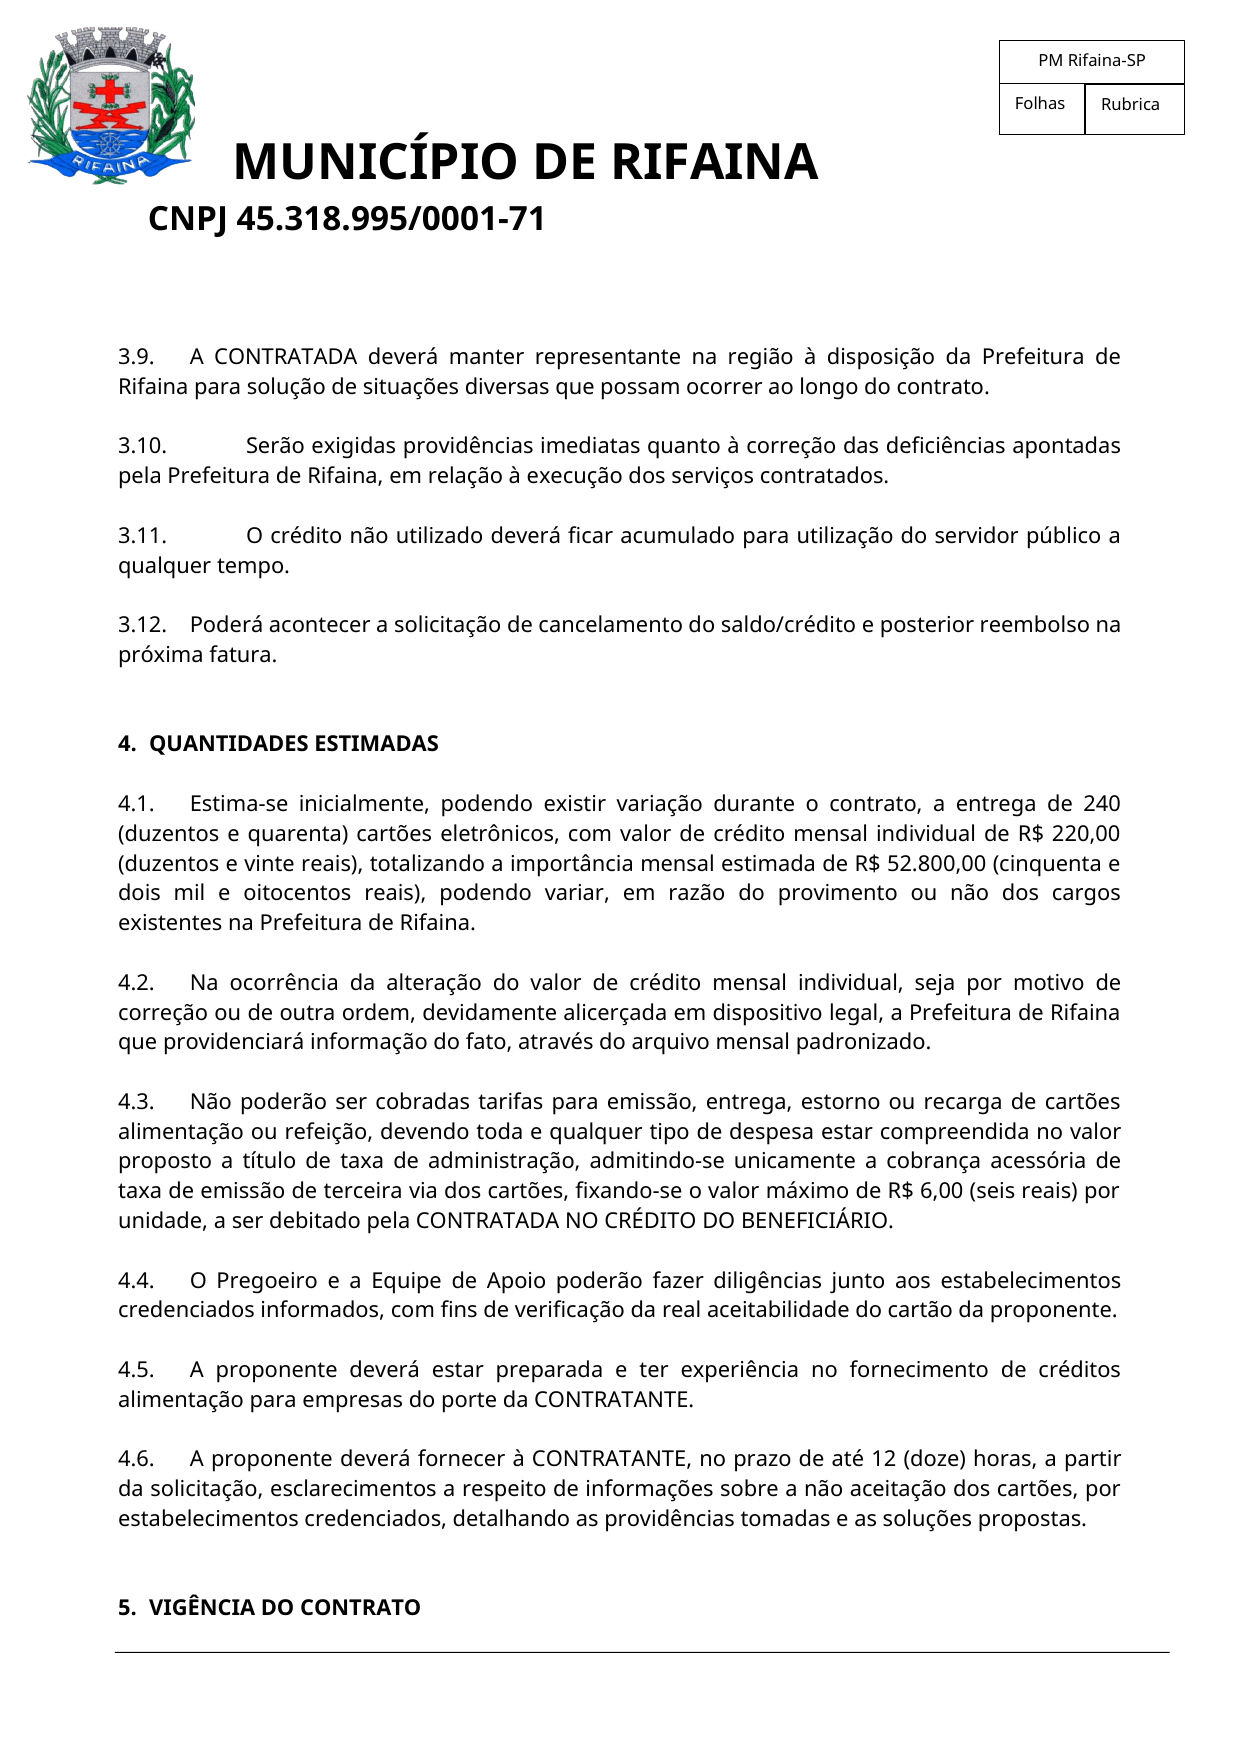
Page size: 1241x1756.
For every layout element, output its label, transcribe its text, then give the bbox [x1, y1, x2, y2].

subtitle 4.3. Não poderão ser cobradas tarifas para emissão, entrega, estorno ou recarga de cartões alimentação ou refeição, devendo toda e qualquer tipo de despesa estar compreendida no valor proposto a título de taxa de administração, admitindo-se unicamente a cobrança acessória de taxa de emissão de terceira via dos cartões, fixando-se o valor máximo de R$ 6,00 (seis reais) por unidade, a ser debitado pela CONTRATADA NO CRÉDITO DO BENEFICIÁRIO. [118, 1086, 1122, 1235]
subtitle 3.9. A CONTRATADA deverá manter representante na região à disposição da Prefeitura de Rifaina para solução de situações diversas que possam ocorrer ao longo do contrato. [118, 341, 1122, 401]
subtitle 4.2. Na ocorrência da alteração do valor de crédito mensal individual, seja por motivo de correção ou de outra ordem, devidamente alicerçada em dispositivo legal, a Prefeitura de Rifaina que providenciará informação do fato, através do arquivo mensal padronizado. [118, 967, 1122, 1056]
subtitle 4.6. A proponente deverá fornecer à CONTRATANTE, no prazo de até 12 (doze) horas, a partir da solicitação, esclarecimentos a respeito de informações sobre a não aceitação dos cartões, por estabelecimentos credenciados, detalhando as providências tomadas e as soluções propostas. [118, 1443, 1122, 1533]
subtitle VIGÊNCIA DO CONTRATO [118, 1592, 1122, 1622]
picture [26, 25, 195, 185]
subtitle QUANTIDADES ESTIMADAS [118, 728, 1122, 758]
subtitle 3.10. Serão exigidas providências imediatas quanto à correção das deficiências apontadas pela Prefeitura de Rifaina, em relação à execução dos serviços contratados. [118, 430, 1122, 490]
subtitle 3.11. O crédito não utilizado deverá ficar acumulado para utilização do servidor público a qualquer tempo. [118, 520, 1122, 579]
subtitle 4.1. Estima-se inicialmente, podendo existir variação durante o contrato, a entrega de 240 (duzentos e quarenta) cartões eletrônicos, com valor de crédito mensal individual de R$ 220,00 (duzentos e vinte reais), totalizando a importância mensal estimada de R$ 52.800,00 (cinquenta e dois mil e oitocentos reais), podendo variar, em razão do provimento ou não dos cargos existentes na Prefeitura de Rifaina. [118, 788, 1122, 937]
subtitle 3.12. Poderá acontecer a solicitação de cancelamento do saldo/crédito e posterior reembolso na próxima fatura. [118, 609, 1122, 669]
subtitle 4.5. A proponente deverá estar preparada e ter experiência no fornecimento de créditos alimentação para empresas do porte da CONTRATANTE. [118, 1354, 1122, 1413]
subtitle 4.4. O Pregoeiro e a Equipe de Apoio poderão fazer diligências junto aos estabelecimentos credenciados informados, com fins de verificação da real aceitabilidade do cartão da proponente. [118, 1264, 1122, 1324]
